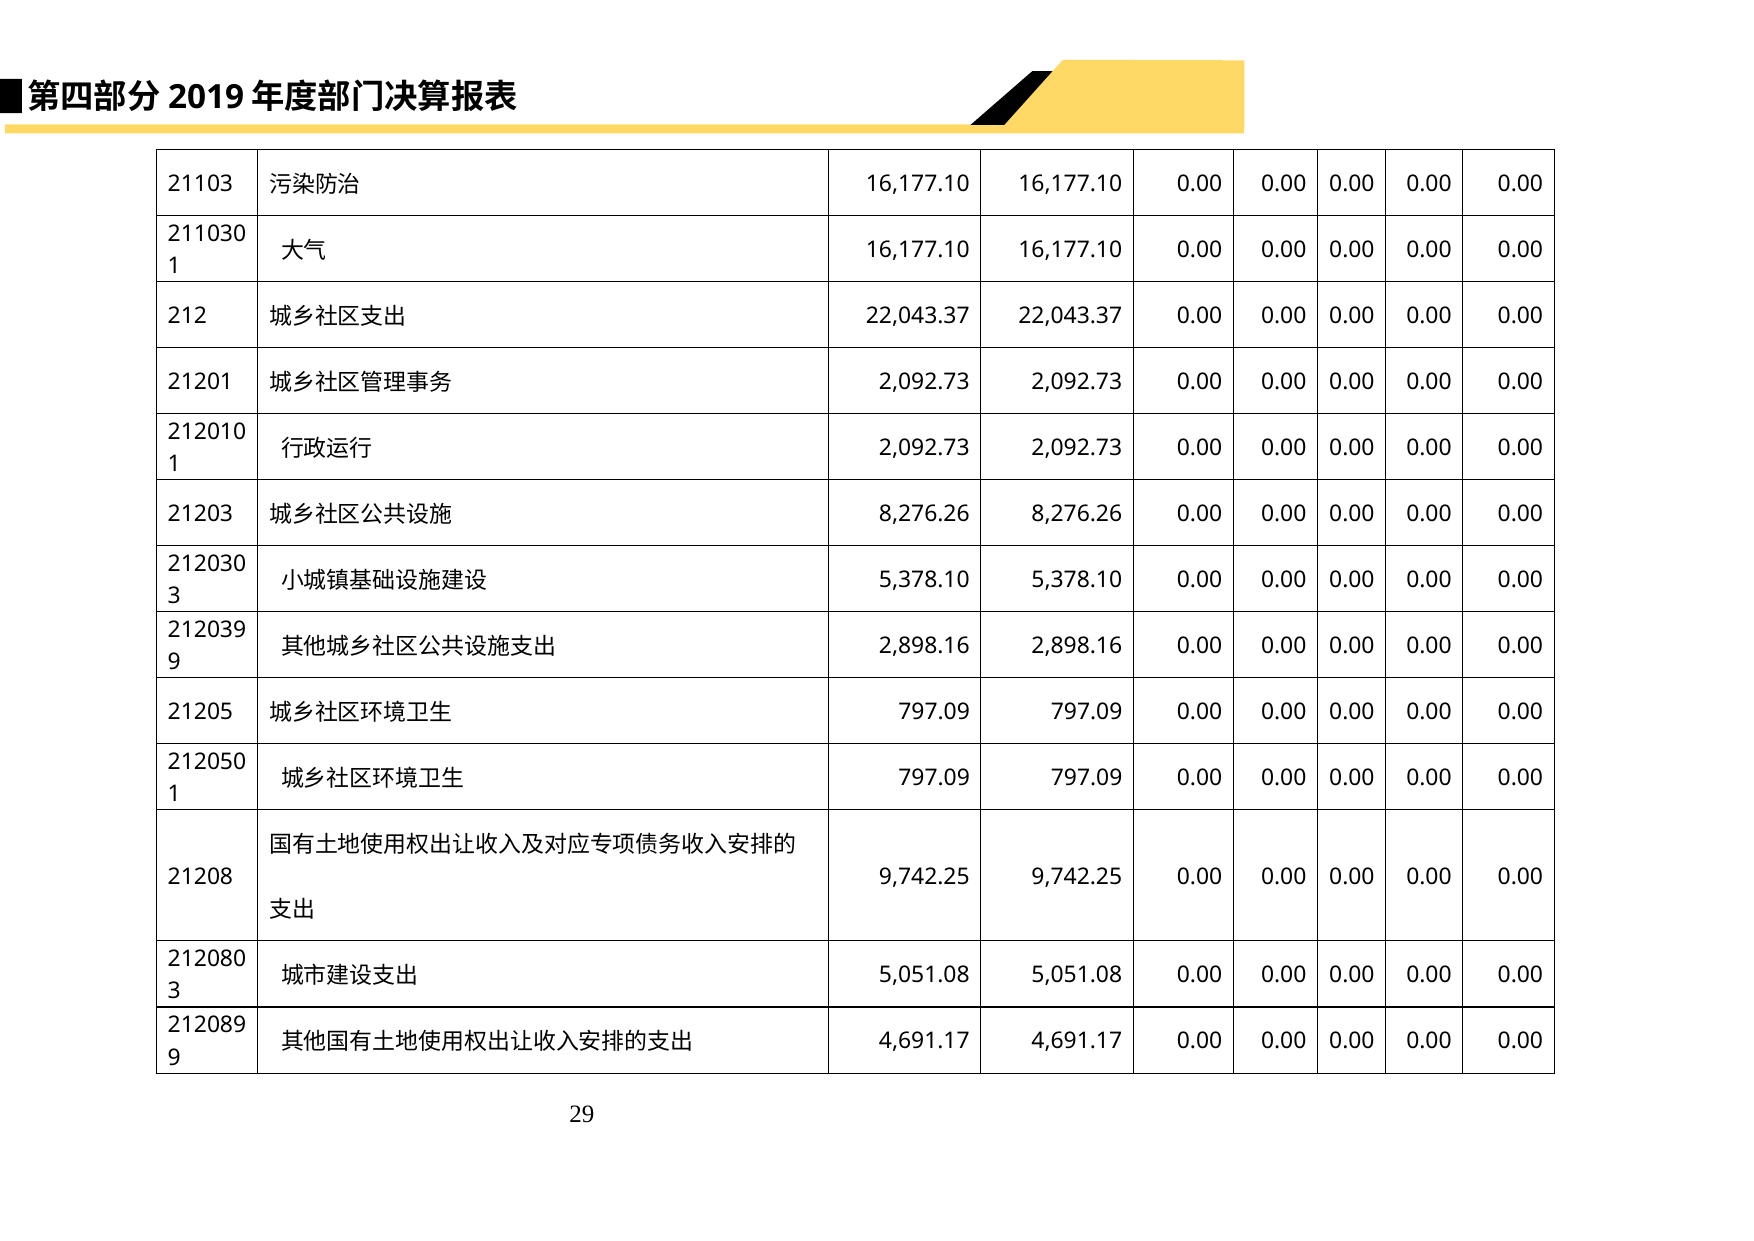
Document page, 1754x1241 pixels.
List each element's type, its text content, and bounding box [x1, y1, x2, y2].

table_cell 0.00 [1134, 216, 1233, 281]
table_cell 2,092.73 [829, 414, 980, 479]
table_cell 0.00 [1463, 216, 1554, 281]
table_cell 大气 [258, 216, 828, 281]
table_cell 城乡社区支出 [258, 282, 828, 347]
table_cell 0.00 [1234, 480, 1317, 545]
table_cell 0.00 [1463, 282, 1554, 347]
table_cell 2120899 [157, 1008, 257, 1072]
table_cell 4,691.17 [829, 1008, 980, 1072]
table_cell 其他国有土地使用权出让收入安排的支出 [258, 1008, 828, 1072]
table_cell 0.00 [1463, 480, 1554, 545]
table_cell 0.00 [1234, 348, 1317, 413]
table_cell 0.00 [1234, 282, 1317, 347]
table_cell 0.00 [1234, 612, 1317, 677]
table_cell 797.09 [981, 678, 1133, 743]
table_cell 城乡社区环境卫生 [258, 744, 828, 809]
table_cell 0.00 [1318, 612, 1385, 677]
table_cell 0.00 [1318, 1008, 1385, 1072]
table_cell 0.00 [1234, 1008, 1317, 1072]
table_cell 8,276.26 [981, 480, 1133, 545]
table_cell 0.00 [1234, 744, 1317, 809]
table_cell 5,051.08 [829, 941, 980, 1006]
table_cell 21203 [157, 480, 257, 545]
table_cell 0.00 [1463, 612, 1554, 677]
table_cell 21208 [157, 810, 257, 940]
table_cell 小城镇基础设施建设 [258, 546, 828, 611]
table_cell 2,092.73 [981, 414, 1133, 479]
table_cell 2120101 [157, 414, 257, 479]
table_cell 22,043.37 [829, 282, 980, 347]
table_cell 0.00 [1386, 150, 1462, 215]
table_cell 0.00 [1318, 282, 1385, 347]
table_cell 0.00 [1134, 282, 1233, 347]
table_cell 0.00 [1386, 744, 1462, 809]
table_cell 2110301 [157, 216, 257, 281]
table_cell 城乡社区环境卫生 [258, 678, 828, 743]
table_cell 0.00 [1386, 348, 1462, 413]
table_cell 0.00 [1134, 744, 1233, 809]
table_cell 2120399 [157, 612, 257, 677]
table_cell 0.00 [1386, 546, 1462, 611]
table_cell 0.00 [1134, 810, 1233, 940]
table_cell 5,051.08 [981, 941, 1133, 1006]
table_cell 0.00 [1134, 941, 1233, 1006]
table_cell 0.00 [1463, 414, 1554, 479]
table_cell 0.00 [1463, 348, 1554, 413]
table_cell 0.00 [1134, 678, 1233, 743]
table_cell 0.00 [1386, 216, 1462, 281]
table_cell 0.00 [1134, 1008, 1233, 1072]
table_cell 其他城乡社区公共设施支出 [258, 612, 828, 677]
table_cell 212 [157, 282, 257, 347]
table_cell 0.00 [1134, 414, 1233, 479]
table_cell 5,378.10 [829, 546, 980, 611]
table_cell 城乡社区管理事务 [258, 348, 828, 413]
table_cell 2,898.16 [981, 612, 1133, 677]
table_cell 0.00 [1386, 810, 1462, 940]
table_cell 16,177.10 [981, 150, 1133, 215]
table_cell 行政运行 [258, 414, 828, 479]
table_cell 0.00 [1234, 678, 1317, 743]
table_cell 0.00 [1386, 1008, 1462, 1072]
table_cell 0.00 [1463, 546, 1554, 611]
table_cell 0.00 [1386, 414, 1462, 479]
table_cell 16,177.10 [981, 216, 1133, 281]
table_cell 16,177.10 [829, 150, 980, 215]
table_cell 0.00 [1234, 414, 1317, 479]
table_cell 0.00 [1318, 941, 1385, 1006]
table_cell 城乡社区公共设施 [258, 480, 828, 545]
table_cell 21201 [157, 348, 257, 413]
table_cell 9,742.25 [829, 810, 980, 940]
table_cell 0.00 [1134, 348, 1233, 413]
table_cell 2120303 [157, 546, 257, 611]
table_cell 0.00 [1318, 216, 1385, 281]
table_cell 国有土地使用权出让收入及对应专项债务收入安排的支出 [258, 810, 828, 940]
table_cell 0.00 [1318, 546, 1385, 611]
table_cell 797.09 [829, 678, 980, 743]
table_cell 0.00 [1318, 150, 1385, 215]
table_cell 0.00 [1386, 678, 1462, 743]
table_cell 8,276.26 [829, 480, 980, 545]
table_cell 0.00 [1234, 150, 1317, 215]
table_cell 0.00 [1463, 810, 1554, 940]
table_cell 0.00 [1463, 744, 1554, 809]
table_cell 0.00 [1318, 678, 1385, 743]
table_cell 0.00 [1318, 348, 1385, 413]
table_cell 0.00 [1234, 216, 1317, 281]
table_cell 0.00 [1463, 941, 1554, 1006]
table_cell 21205 [157, 678, 257, 743]
table_cell 5,378.10 [981, 546, 1133, 611]
table_cell 0.00 [1318, 810, 1385, 940]
table_cell 797.09 [981, 744, 1133, 809]
table_cell 0.00 [1386, 282, 1462, 347]
table_cell 0.00 [1318, 744, 1385, 809]
table_cell 0.00 [1134, 150, 1233, 215]
table_cell 0.00 [1386, 612, 1462, 677]
table_cell 0.00 [1318, 480, 1385, 545]
table_cell 0.00 [1134, 546, 1233, 611]
table_cell 0.00 [1463, 150, 1554, 215]
table_cell 2,092.73 [981, 348, 1133, 413]
table_cell 2120803 [157, 941, 257, 1006]
table_cell 0.00 [1134, 480, 1233, 545]
table_cell 0.00 [1463, 1008, 1554, 1072]
table_cell 22,043.37 [981, 282, 1133, 347]
table_cell 16,177.10 [829, 216, 980, 281]
table_cell 0.00 [1463, 678, 1554, 743]
table_cell 4,691.17 [981, 1008, 1133, 1072]
table_cell 2,898.16 [829, 612, 980, 677]
table_cell 0.00 [1318, 414, 1385, 479]
table_cell 0.00 [1234, 546, 1317, 611]
table_cell 0.00 [1234, 810, 1317, 940]
table_cell 0.00 [1386, 480, 1462, 545]
table_cell 污染防治 [258, 150, 828, 215]
table_cell 2120501 [157, 744, 257, 809]
table_cell 21103 [157, 150, 257, 215]
table_cell 城市建设支出 [258, 941, 828, 1006]
table_cell 0.00 [1386, 941, 1462, 1006]
table_cell 9,742.25 [981, 810, 1133, 940]
table_cell 0.00 [1134, 612, 1233, 677]
table_cell 797.09 [829, 744, 980, 809]
table_cell 0.00 [1234, 941, 1317, 1006]
table_cell 2,092.73 [829, 348, 980, 413]
